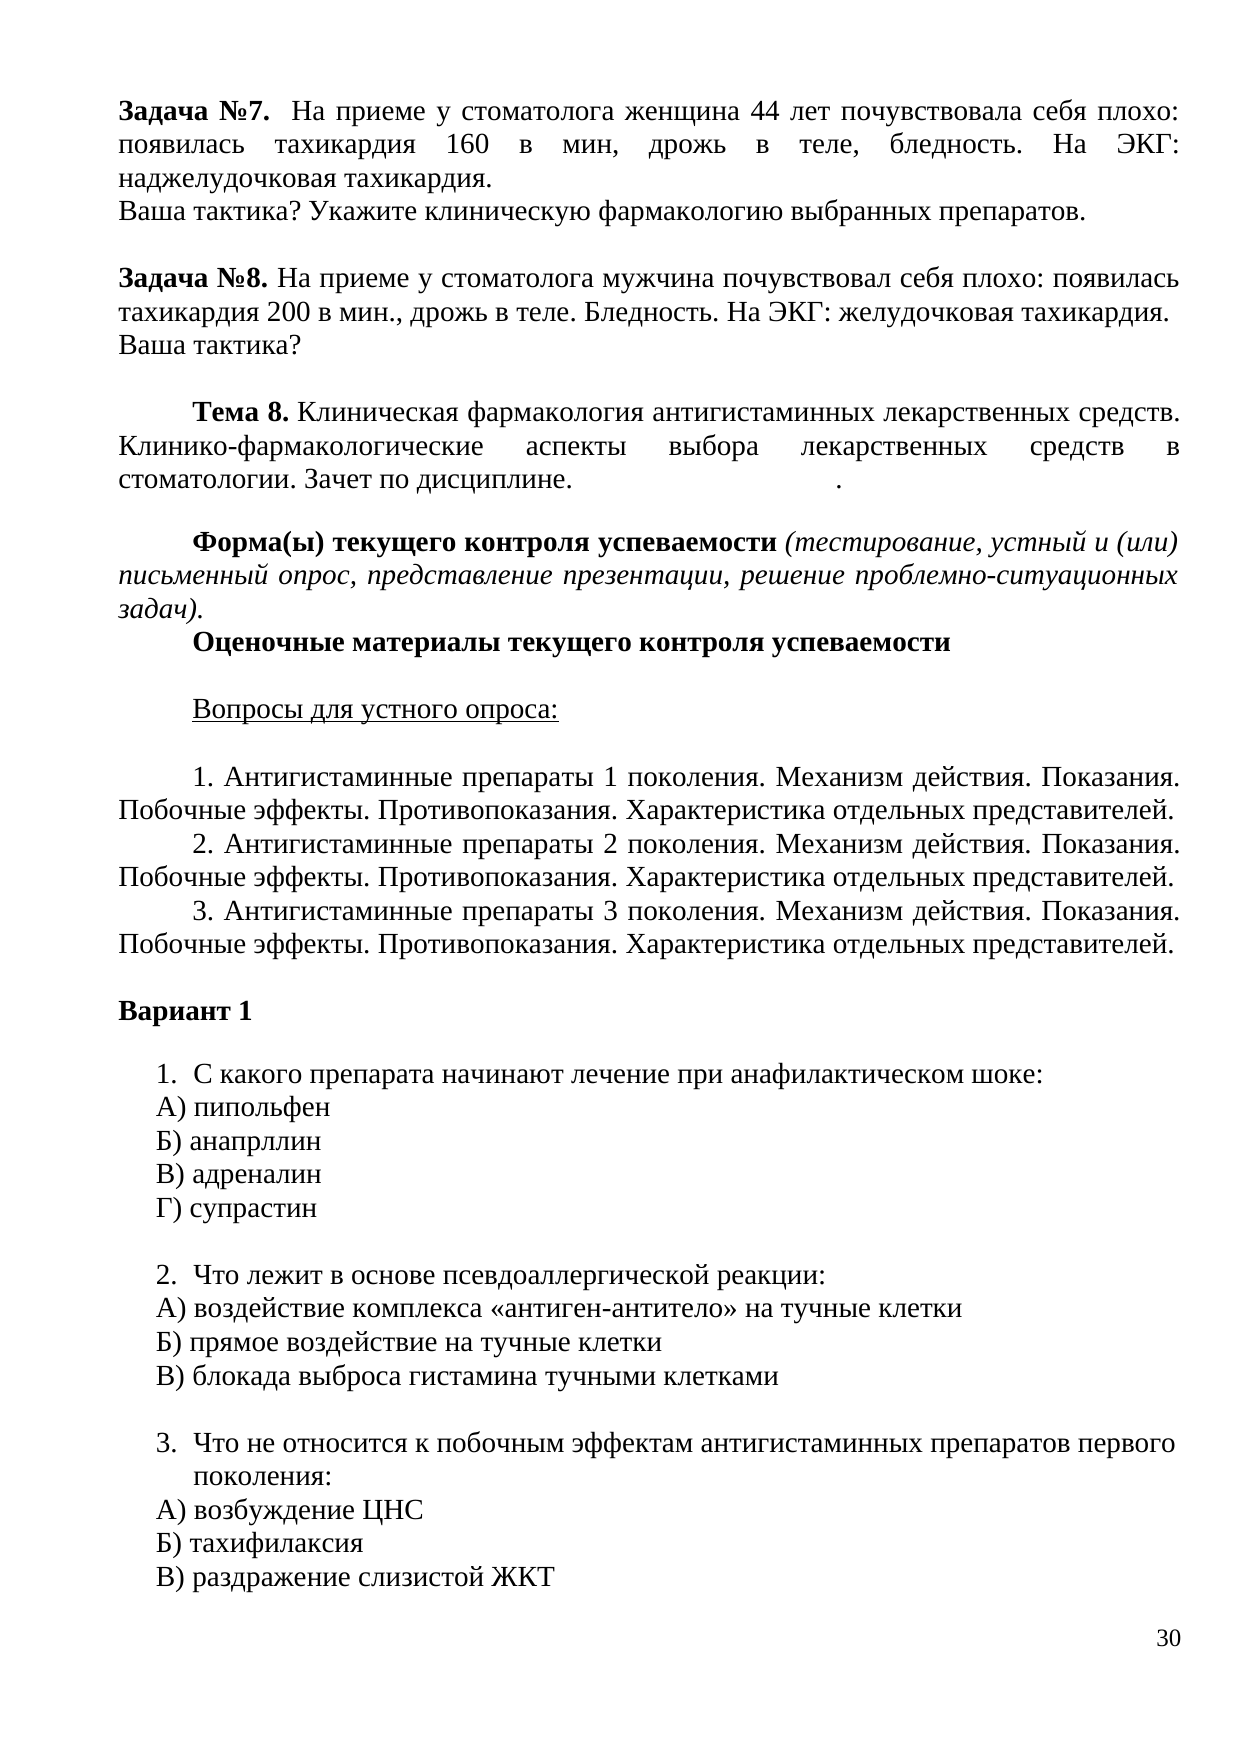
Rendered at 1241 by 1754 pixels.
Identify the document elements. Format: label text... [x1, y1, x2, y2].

text Задача №7. На приеме у стоматолога женщина 44 лет почувствовала себя плохо: появилась тахикардия 160 в мин, дрожь в теле, бледность. На ЭКГ: наджелудочковая тахикардия. [118, 93, 1181, 193]
text Задача №8. На приеме у стоматолога мужчина почувствовал себя плохо: появилась тахикардия 200 в мин., дрожь в теле. Бледность. На ЭКГ: желудочковая тахикардия. [118, 260, 1181, 327]
text Вариант 1 [118, 993, 1181, 1027]
text Ваша тактика? Укажите клиническую фармакологию выбранных препаратов. [118, 193, 1181, 227]
text В) адреналин [156, 1156, 1181, 1190]
text Тема 8. Клиническая фармакология антигистаминных лекарственных средств. Клинико-фармакологические аспекты выбора лекарственных средств в стоматологии. Зачет по дисциплине. . [118, 394, 1181, 495]
list С какого препарата начинают лечение при анафилактическом шоке: [156, 1056, 1181, 1089]
text Форма(ы) текущего контроля успеваемости (тестирование, устный и (или) письменный опрос, представление презентации, решение проблемно-ситуационных задач). [118, 524, 1181, 624]
text Б) анапрллин [156, 1123, 1181, 1156]
text А) пипольфен [156, 1089, 1181, 1123]
text Б) тахифилаксия [156, 1525, 1181, 1559]
text 2. Антигистаминные препараты 2 поколения. Механизм действия. Показания. Побочные эффекты. Противопоказания. Характеристика отдельных представителей. [118, 826, 1181, 893]
list Что не относится к побочным эффектам антигистаминных препаратов первого поколения: [156, 1425, 1181, 1492]
text 1. Антигистаминные препараты 1 поколения. Механизм действия. Показания. Побочные эффекты. Противопоказания. Характеристика отдельных представителей. [118, 759, 1181, 826]
text А) возбуждение ЦНС [156, 1492, 1181, 1525]
text Б) прямое воздействие на тучные клетки [156, 1324, 1181, 1358]
text 3. Антигистаминные препараты 3 поколения. Механизм действия. Показания. Побочные эффекты. Противопоказания. Характеристика отдельных представителей. [118, 893, 1181, 960]
text Г) супрастин [156, 1190, 1181, 1223]
text В) блокада выброса гистамина тучными клетками [156, 1358, 1181, 1391]
text А) воздействие комплекса «антиген-антитело» на тучные клетки [156, 1291, 1181, 1324]
text Оценочные материалы текущего контроля успеваемости [118, 624, 1181, 658]
text Вопросы для устного опроса: [118, 692, 1181, 725]
list Что лежит в основе псевдоаллергической реакции: [156, 1257, 1181, 1291]
text В) раздражение слизистой ЖКТ [156, 1559, 1181, 1592]
text Ваша тактика? [118, 327, 1181, 361]
